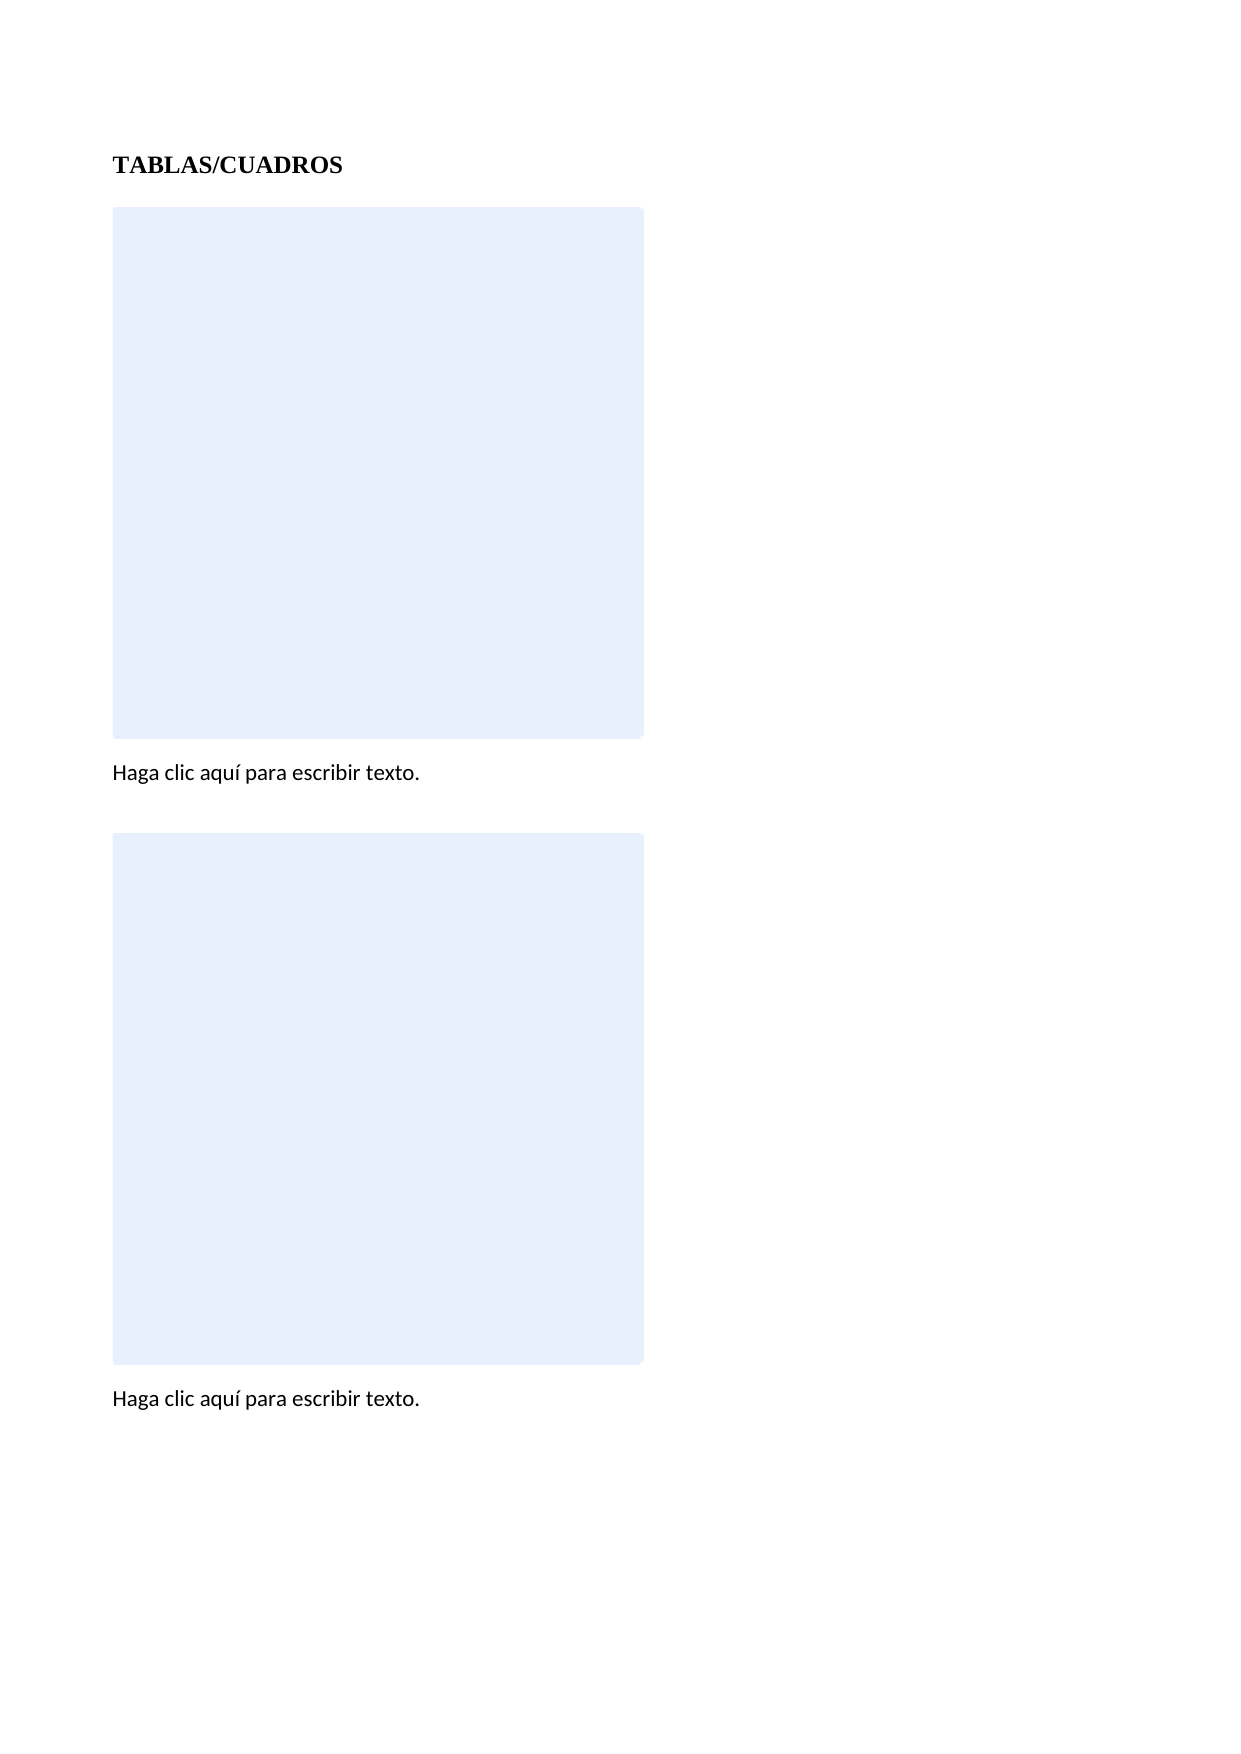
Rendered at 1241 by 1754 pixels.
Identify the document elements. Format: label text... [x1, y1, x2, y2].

picture [112, 833, 644, 1365]
text TABLAS/CUADROS [112, 150, 1128, 179]
picture [112, 207, 644, 739]
